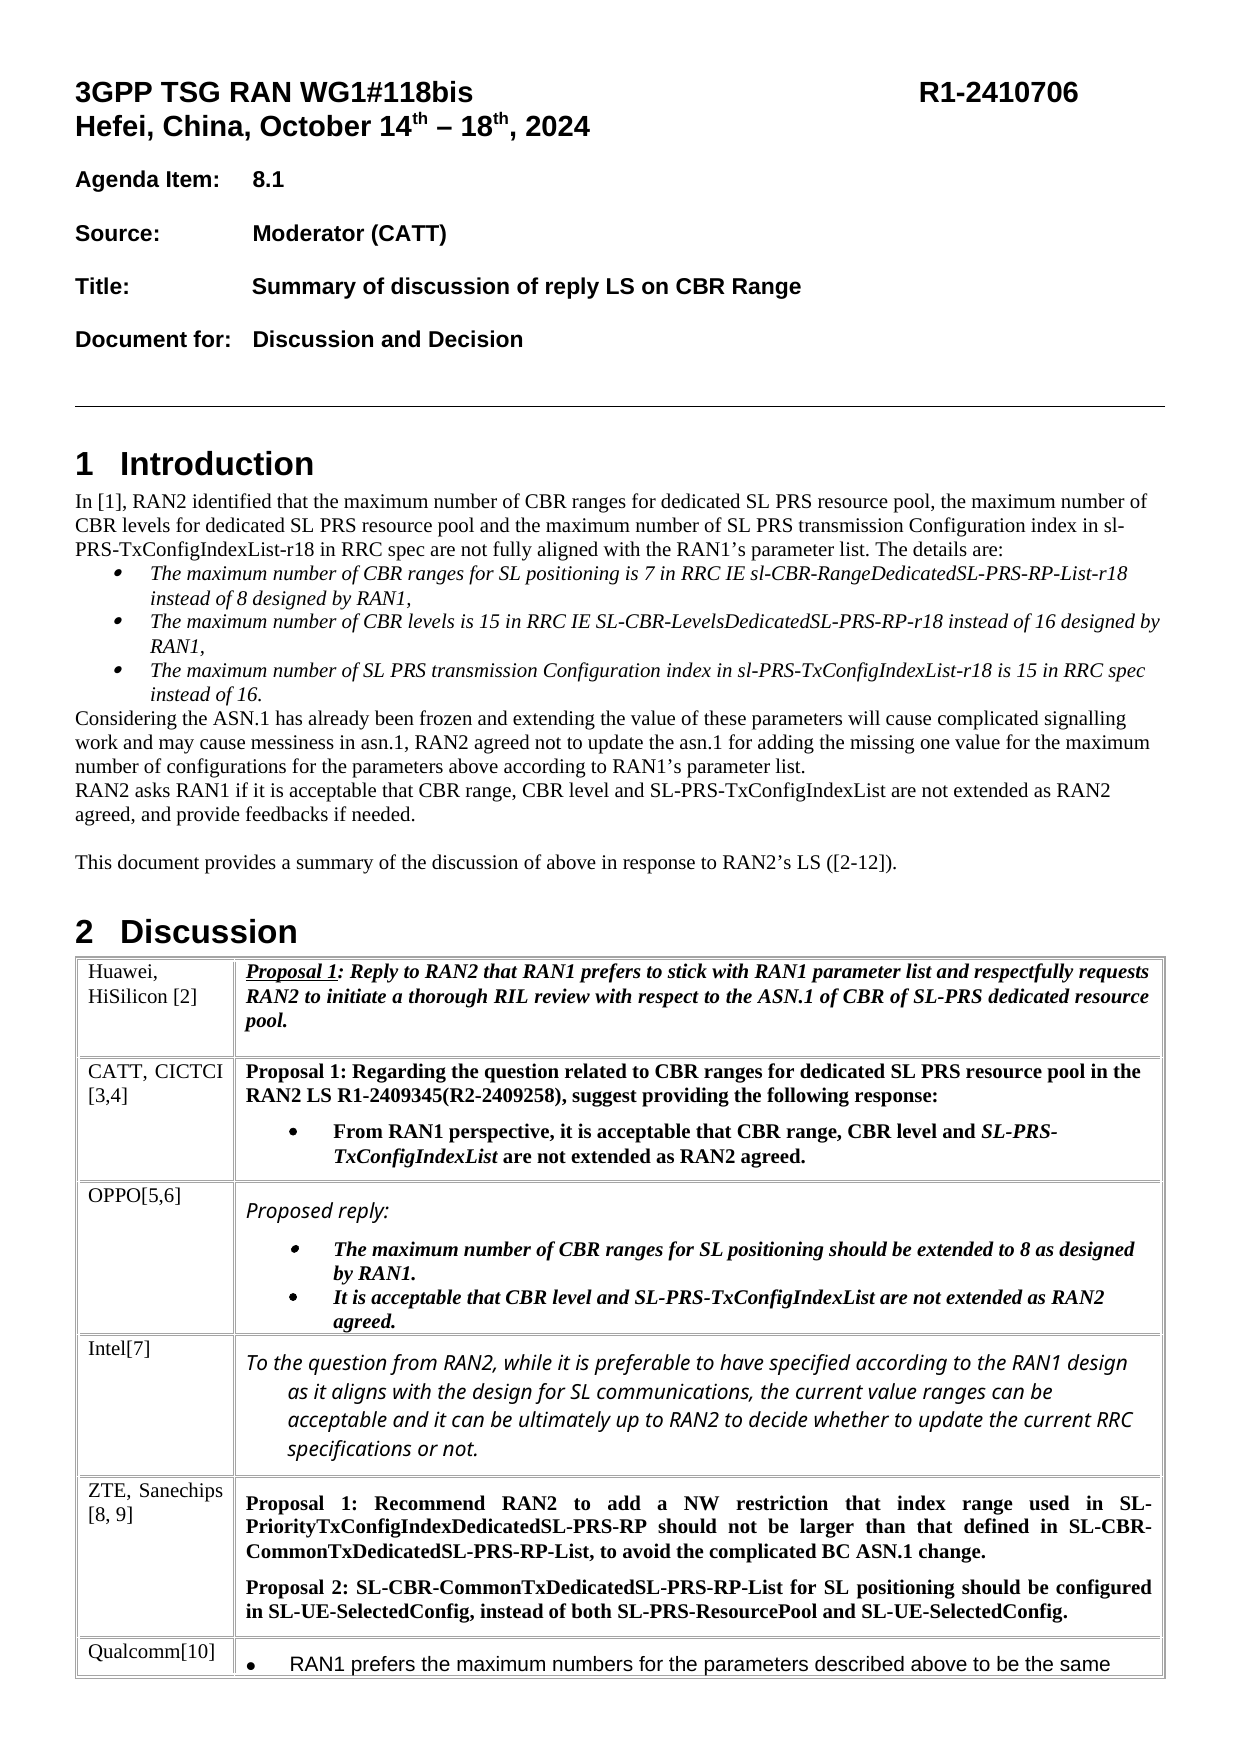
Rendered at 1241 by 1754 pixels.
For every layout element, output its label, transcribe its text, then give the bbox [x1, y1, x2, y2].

table_cell Proposed reply: The maximum number of CBR ranges for SL positioning should be extended to 8 as designed by RAN1. It is acceptable that CBR level and SL-PRS-TxConfigIndexList are not extended as RAN2 agreed. [234, 1180, 1164, 1333]
table_header Proposal 1: Reply to RAN2 that RAN1 prefers to stick with RAN1 parameter list and respectfully requests RAN2 to initiate a thorough RIL review with respect to the ASN.1 of CBR of SL-PRS dedicated resource pool. [234, 960, 1162, 1056]
table_cell To the question from RAN2, while it is preferable to have specified according to the RAN1 design as it aligns with the design for SL communications, the current value ranges can be acceptable and it can be ultimately up to RAN2 to decide whether to update the current RRC specifications or not. [234, 1333, 1164, 1475]
list The maximum number of SL PRS transmission Configuration index in sl-PRS-TxConfigIndexList-r18 is 15 in RRC spec instead of 16. [112, 658, 1165, 706]
text Hefei, China, October 14th – 18th, 2024 [75, 108, 1165, 142]
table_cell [234, 1636, 1162, 1675]
text Agenda Item: 8.1 [75, 166, 1165, 192]
text Title: Summary of discussion of reply LS on CBR Range [75, 273, 1165, 299]
table_cell Qualcomm[10] [78, 1636, 234, 1675]
table_cell OPPO[5,6] [77, 1180, 234, 1333]
subtitle Discussion [75, 912, 1165, 950]
table_cell CATT, CICTCI [3,4] [78, 1056, 233, 1180]
text Source: Moderator (CATT) [75, 219, 1165, 246]
text RAN2 asks RAN1 if it is acceptable that CBR range, CBR level and SL-PRS-TxConfigIndexList are not extended as RAN2 agreed, and provide feedbacks if needed. [75, 778, 1165, 826]
text 3GPP TSG RAN WG1#118bis R1-2410706 [75, 75, 1165, 108]
table_cell Intel[7] [77, 1333, 234, 1475]
subtitle Introduction [75, 444, 1165, 483]
table_cell ZTE, Sanechips [8, 9] [78, 1475, 233, 1636]
table_header Huawei, HiSilicon [2] [78, 960, 234, 1056]
text In [1], RAN2 identified that the maximum number of CBR ranges for dedicated SL PRS resource pool, the maximum number of CBR levels for dedicated SL PRS resource pool and the maximum number of SL PRS transmission Configuration index in sl-PRS-TxConfigIndexList-r18 in RRC spec are not fully aligned with the RAN1’s parameter list. The details are: [75, 489, 1165, 561]
list The maximum number of CBR ranges for SL positioning is 7 in RRC IE sl-CBR-RangeDedicatedSL-PRS-RP-List-r18 instead of 8 designed by RAN1, [112, 561, 1165, 609]
text This document provides a summary of the discussion of above in response to RAN2’s LS ([2-12]). [75, 850, 1165, 874]
table_cell Proposal 1: Regarding the question related to CBR ranges for dedicated SL PRS resource pool in the RAN2 LS R1-2409345(R2-2409258), suggest providing the following response: From RAN1 perspective, it is acceptable that CBR range, CBR level and SL-PRS-TxConfigIndexList are not extended as RAN2 agreed. [236, 1056, 1162, 1180]
text Document for: Discussion and Decision [75, 326, 1165, 353]
list The maximum number of CBR levels is 15 in RRC IE SL-CBR-LevelsDedicatedSL-PRS-RP-r18 instead of 16 designed by RAN1, [112, 609, 1165, 658]
table_cell Proposal 1: Recommend RAN2 to add a NW restriction that index range used in SL-PriorityTxConfigIndexDedicatedSL-PRS-RP should not be larger than that defined in SL-CBR-CommonTxDedicatedSL-PRS-RP-List, to avoid the complicated BC ASN.1 change. Proposal 2: SL-CBR-CommonTxDedicatedSL-PRS-RP-List for SL positioning should be configured in SL-UE-SelectedConfig, instead of both SL-PRS-ResourcePool and SL-UE-SelectedConfig. [236, 1475, 1162, 1636]
text Considering the ASN.1 has already been frozen and extending the value of these parameters will cause complicated signalling work and may cause messiness in asn.1, RAN2 agreed not to update the asn.1 for adding the missing one value for the maximum number of configurations for the parameters above according to RAN1’s parameter list. [75, 706, 1165, 778]
